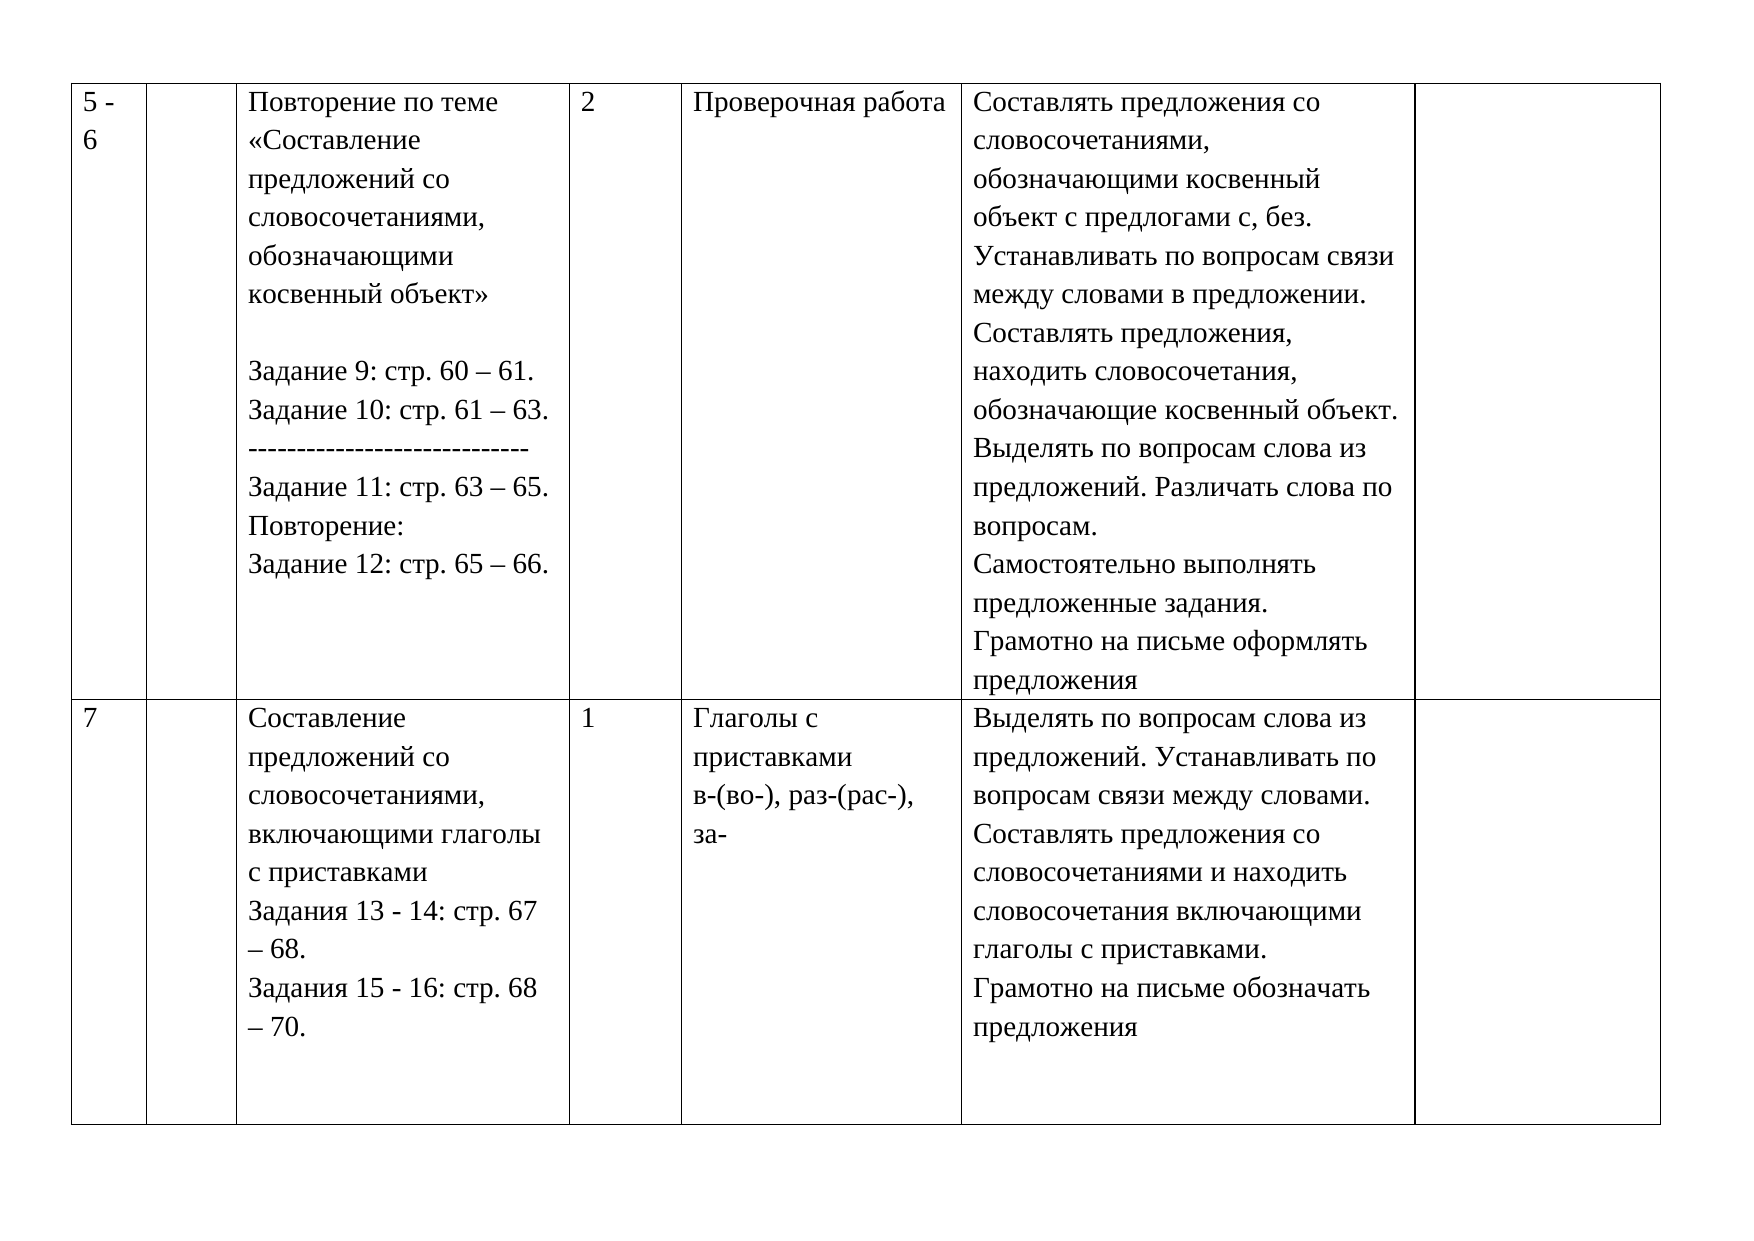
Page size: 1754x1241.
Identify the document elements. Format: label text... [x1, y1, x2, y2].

table_cell [1416, 84, 1660, 699]
table_cell 5 - 6 [72, 84, 146, 699]
table_cell 7 [72, 700, 146, 1124]
table_cell 2 [570, 84, 681, 699]
table_cell [1416, 700, 1660, 1124]
table_cell Глаголы с приставками в-(во-), раз-(рас-), за- [682, 700, 961, 1124]
table_cell 1 [570, 700, 681, 1124]
table_cell [147, 84, 236, 699]
table_cell Повторение по теме «Составление предложений со словосочетаниями, обозначающими косвенный объект» Задание 9: стр. 60 – 61. Задание 10: стр. 61 – 63. ----------------------------- Задание 11: стр. 63 – 65. Повторение: Задание 12: стр. 65 – 66. [237, 84, 569, 699]
table_cell Составление предложений со словосочетаниями, включающими глаголы с приставками Задания 13 - 14: стр. 67 – 68. Задания 15 - 16: стр. 68 – 70. [237, 700, 569, 1124]
table_cell Выделять по вопросам слова из предложений. Устанавливать по вопросам связи между словами. Составлять предложения со словосочетаниями и находить словосочетания включающими глаголы с приставками. Грамотно на письме обозначать предложения [962, 700, 1414, 1124]
table_cell [147, 700, 236, 1124]
table_cell Проверочная работа [682, 84, 961, 699]
table_cell Составлять предложения со словосочетаниями, обозначающими косвенный объект с предлогами с, без. Устанавливать по вопросам связи между словами в предложении. Составлять предложения, находить словосочетания, обозначающие косвенный объект. Выделять по вопросам слова из предложений. Различать слова по вопросам. Самостоятельно выполнять предложенные задания. Грамотно на письме оформлять предложения [962, 84, 1414, 699]
